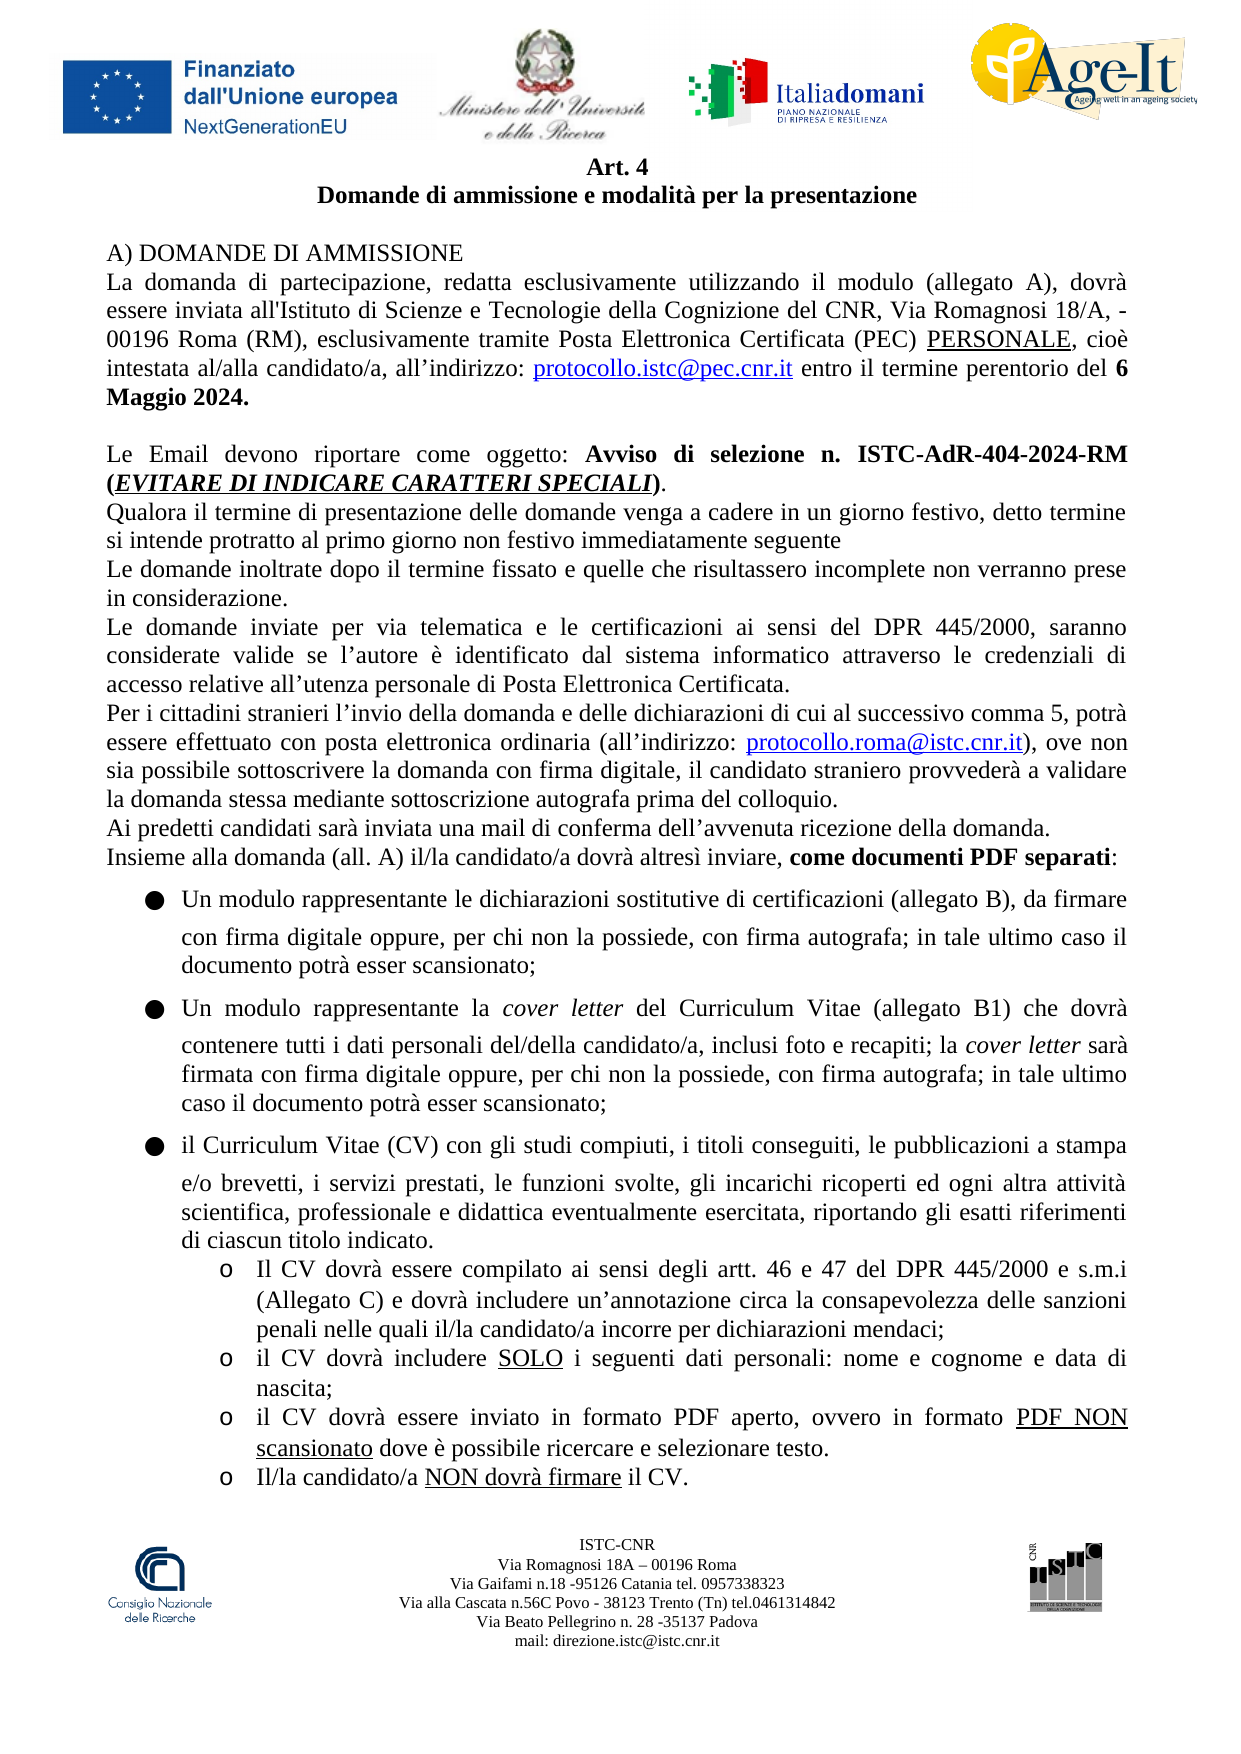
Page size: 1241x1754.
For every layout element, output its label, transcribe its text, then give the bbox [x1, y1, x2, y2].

list il Curriculum Vitae (CV) con gli studi compiuti, i titoli conseguiti, le pubblicazioni a stampa e/o brevetti, i servizi prestati, le funzioni svolte, gli incarichi ricoperti ed ogni altra attività scientifica, professionale e didattica eventualmente esercitata, riportando gli esatti riferimenti di ciascun titolo indicato. [144, 1117, 1128, 1254]
text A) DOMANDE DI AMMISSIONE [106, 238, 1128, 267]
list Il CV dovrà essere compilato ai sensi degli artt. 46 e 47 del DPR 445/2000 e s.m.i (Allegato C) e dovrà includere un’annotazione circa la consapevolezza delle sanzioni penali nelle quali il/la candidato/a incorre per dichiarazioni mendaci; [219, 1254, 1128, 1343]
text Insieme alla domanda (all. A) il/la candidato/a dovrà altresì inviare, come documenti PDF separati: [106, 842, 1128, 871]
text Domande di ammissione e modalità per la presentazione [106, 181, 1128, 209]
text Per i cittadini stranieri l’invio della domanda e delle dichiarazioni di cui al successivo comma 5, potrà essere effettuato con posta elettronica ordinaria (all’indirizzo: protocollo.roma@istc.cnr.it), ove non sia possibile sottoscrivere la domanda con firma digitale, il candidato straniero provvederà a validare la domanda stessa mediante sottoscrizione autografa prima del colloquio. [106, 698, 1128, 813]
list il CV dovrà includere SOLO i seguenti dati personali: nome e cognome e data di nascita; [219, 1343, 1128, 1402]
list il CV dovrà essere inviato in formato PDF aperto, ovvero in formato PDF NON scansionato dove è possibile ricercare e selezionare testo. [219, 1402, 1128, 1462]
list Il/la candidato/a NON dovrà firmare il CV. [219, 1462, 1128, 1493]
text Le Email devono riportare come oggetto: Avviso di selezione n. ISTC-AdR-404-2024-RM (EVITARE DI INDICARE CARATTERI SPECIALI). [106, 439, 1128, 497]
picture [49, 0, 1198, 152]
text Le domande inviate per via telematica e le certificazioni ai sensi del DPR 445/2000, saranno considerate valide se l’autore è identificato dal sistema informatico attraverso le credenziali di accesso relative all’utenza personale di Posta Elettronica Certificata. [106, 612, 1128, 698]
text Art. 4 [106, 152, 1128, 181]
text Qualora il termine di presentazione delle domande venga a cadere in un giorno festivo, detto termine si intende protratto al primo giorno non festivo immediatamente seguente [106, 497, 1128, 554]
picture [1027, 1543, 1103, 1612]
text Ai predetti candidati sarà inviata una mail di conferma dell’avvenuta ricezione della domanda. [106, 813, 1128, 842]
list Un modulo rappresentante la cover letter del Curriculum Vitae (allegato B1) che dovrà contenere tutti i dati personali del/della candidato/a, inclusi foto e recapiti; la cover letter sarà firmata con firma digitale oppure, per chi non la possiede, con firma autografa; in tale ultimo caso il documento potrà esser scansionato; [144, 979, 1128, 1117]
text La domanda di partecipazione, redatta esclusivamente utilizzando il modulo (allegato A), dovrà essere inviata all'Istituto di Scienze e Tecnologie della Cognizione del CNR, Via Romagnosi 18/A, - 00196 Roma (RM), esclusivamente tramite Posta Elettronica Certificata (PEC) PERSONALE, cioè intestata al/alla candidato/a, all’indirizzo: protocollo.istc@pec.cnr.it entro il termine perentorio del 6 Maggio 2024. [106, 267, 1128, 411]
picture [100, 1541, 219, 1627]
list Un modulo rappresentante le dichiarazioni sostitutive di certificazioni (allegato B), da firmare con firma digitale oppure, per chi non la possiede, con firma autografa; in tale ultimo caso il documento potrà esser scansionato; [144, 871, 1128, 979]
text Le domande inoltrate dopo il termine fissato e quelle che risultassero incomplete non verranno prese in considerazione. [106, 554, 1128, 612]
